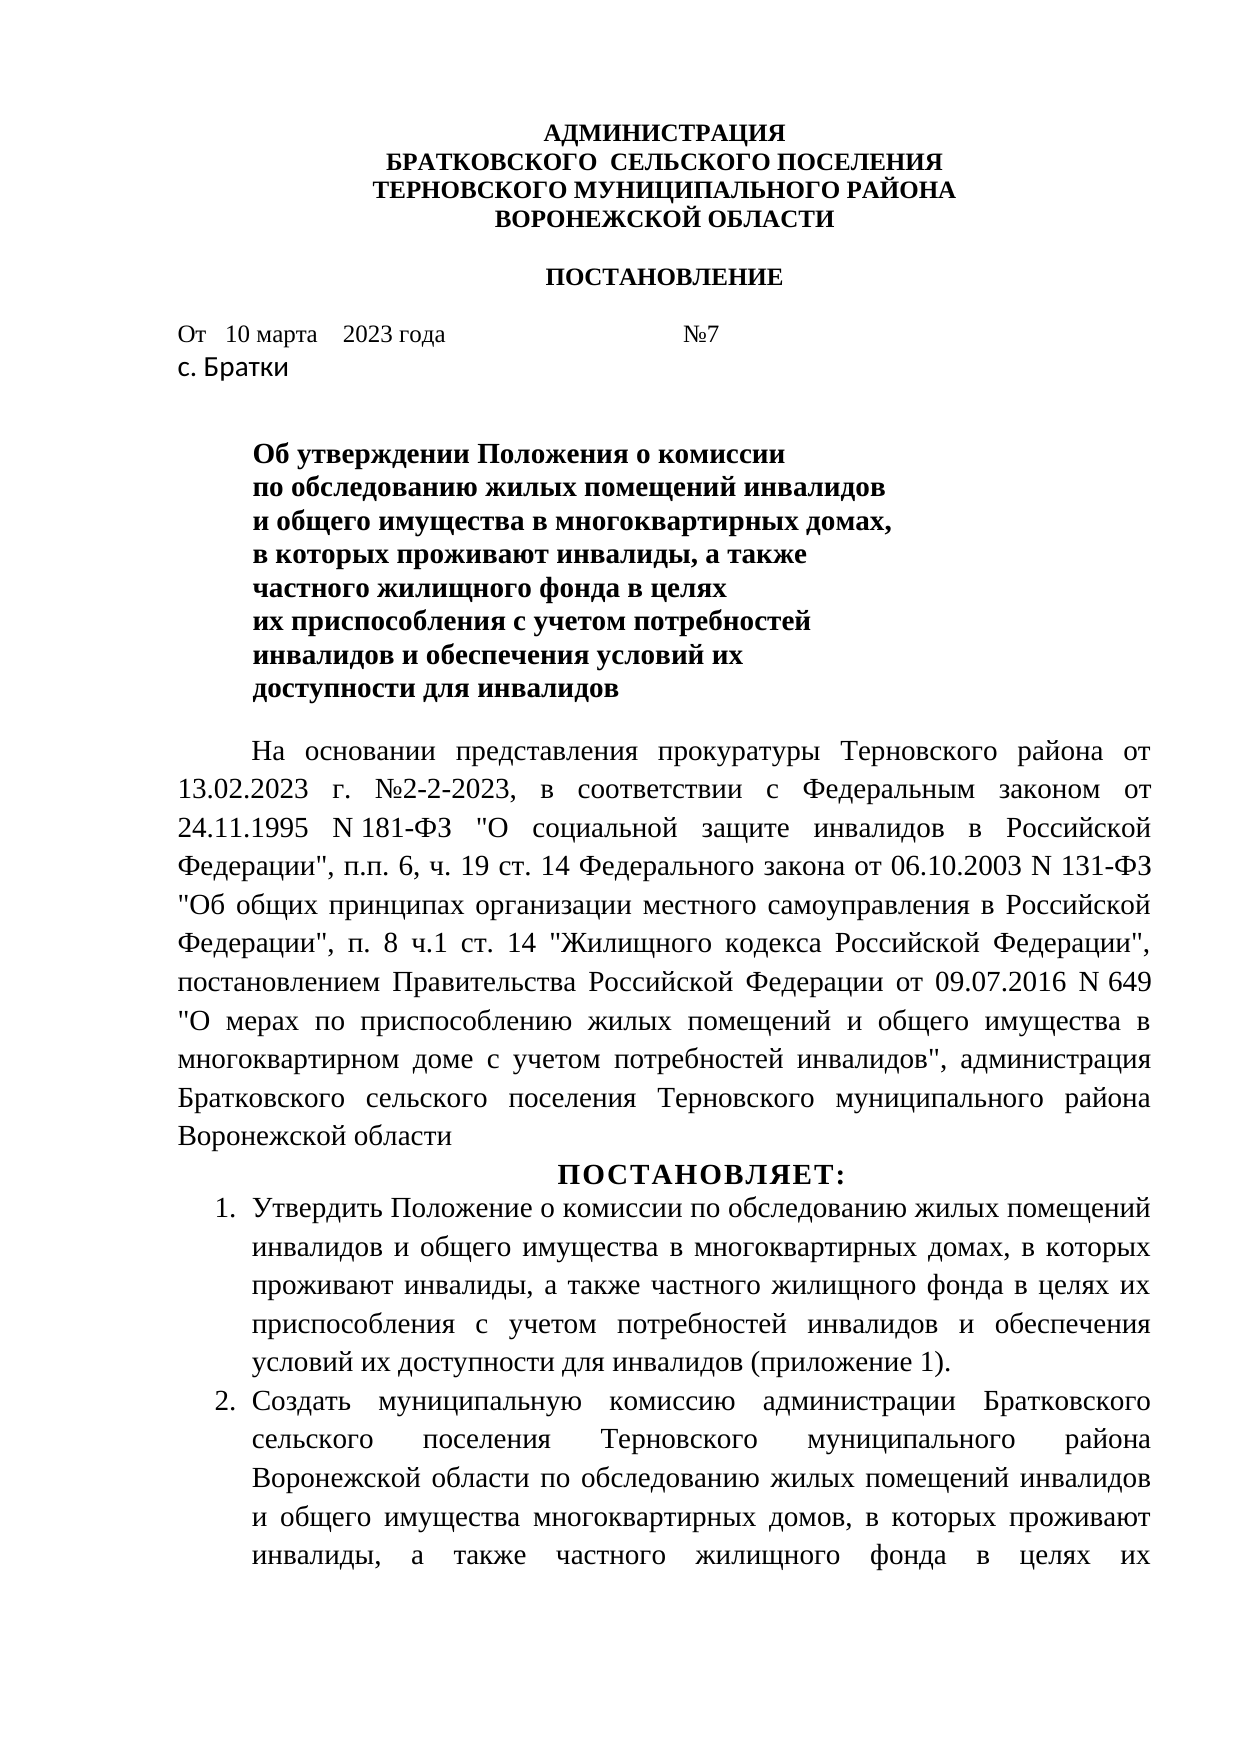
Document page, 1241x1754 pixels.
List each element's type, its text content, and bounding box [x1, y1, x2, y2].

text инвалидов и обеспечения условий их [177, 637, 1152, 671]
text доступности для инвалидов [177, 671, 1152, 704]
text по обследованию жилых помещений инвалидов [177, 469, 1152, 503]
text их приспособления с учетом потребностей [177, 603, 1152, 637]
text в которых проживают инвалиды, а также [177, 536, 1152, 570]
list ПОСТАНОВЛЯЕТ: [177, 1157, 1152, 1190]
text АДМИНИСТРАЦИЯ [177, 118, 1152, 147]
text и общего имущества в многоквартирных домах, [177, 503, 1152, 536]
text ТЕРНОВСКОГО МУНИЦИПАЛЬНОГО РАЙОНА [177, 176, 1152, 204]
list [214, 1383, 1152, 1571]
text с. Братки [177, 348, 1152, 384]
text БРАТКОВСКОГО СЕЛЬСКОГО ПОСЕЛЕНИЯ [177, 147, 1152, 176]
text частного жилищного фонда в целях [177, 570, 1152, 603]
list Утвердить Положение о комиссии по обследованию жилых помещений инвалидов и общего имущества в многоквартирных домах, в которых проживают инвалиды, а также частного жилищного фонда в целях их приспособления с учетом потребностей инвалидов и обеспечения условий их доступности для инвалидов (приложение 1). [214, 1190, 1152, 1378]
text Об утверждении Положения о комиссии [177, 436, 1152, 469]
list На основании представления прокуратуры Терновского района от 13.02.2023 г. №2-2-2023, в соответствии с Федеральным законом от 24.11.1995 N 181-ФЗ "О социальной защите инвалидов в Российской Федерации", п.п. 6, ч. 19 ст. 14 Федерального закона от 06.10.2003 N 131-ФЗ "Об общих принципах организации местного самоуправления в Российской Федерации", п. 8 ч.1 ст. 14 "Жилищного кодекса Российской Федерации", постановлением Правительства Российской Федерации от 09.07.2016 N 649 "О мерах по приспособлению жилых помещений и общего имущества в многоквартирном доме с учетом потребностей инвалидов", администрация Братковского сельского поселения Терновского муниципального района Воронежской области [177, 733, 1152, 1152]
text От 10 марта 2023 года №7 [177, 319, 1152, 348]
text ВОРОНЕЖСКОЙ ОБЛАСТИ [177, 204, 1152, 233]
text ПОСТАНОВЛЕНИЕ [177, 262, 1152, 291]
